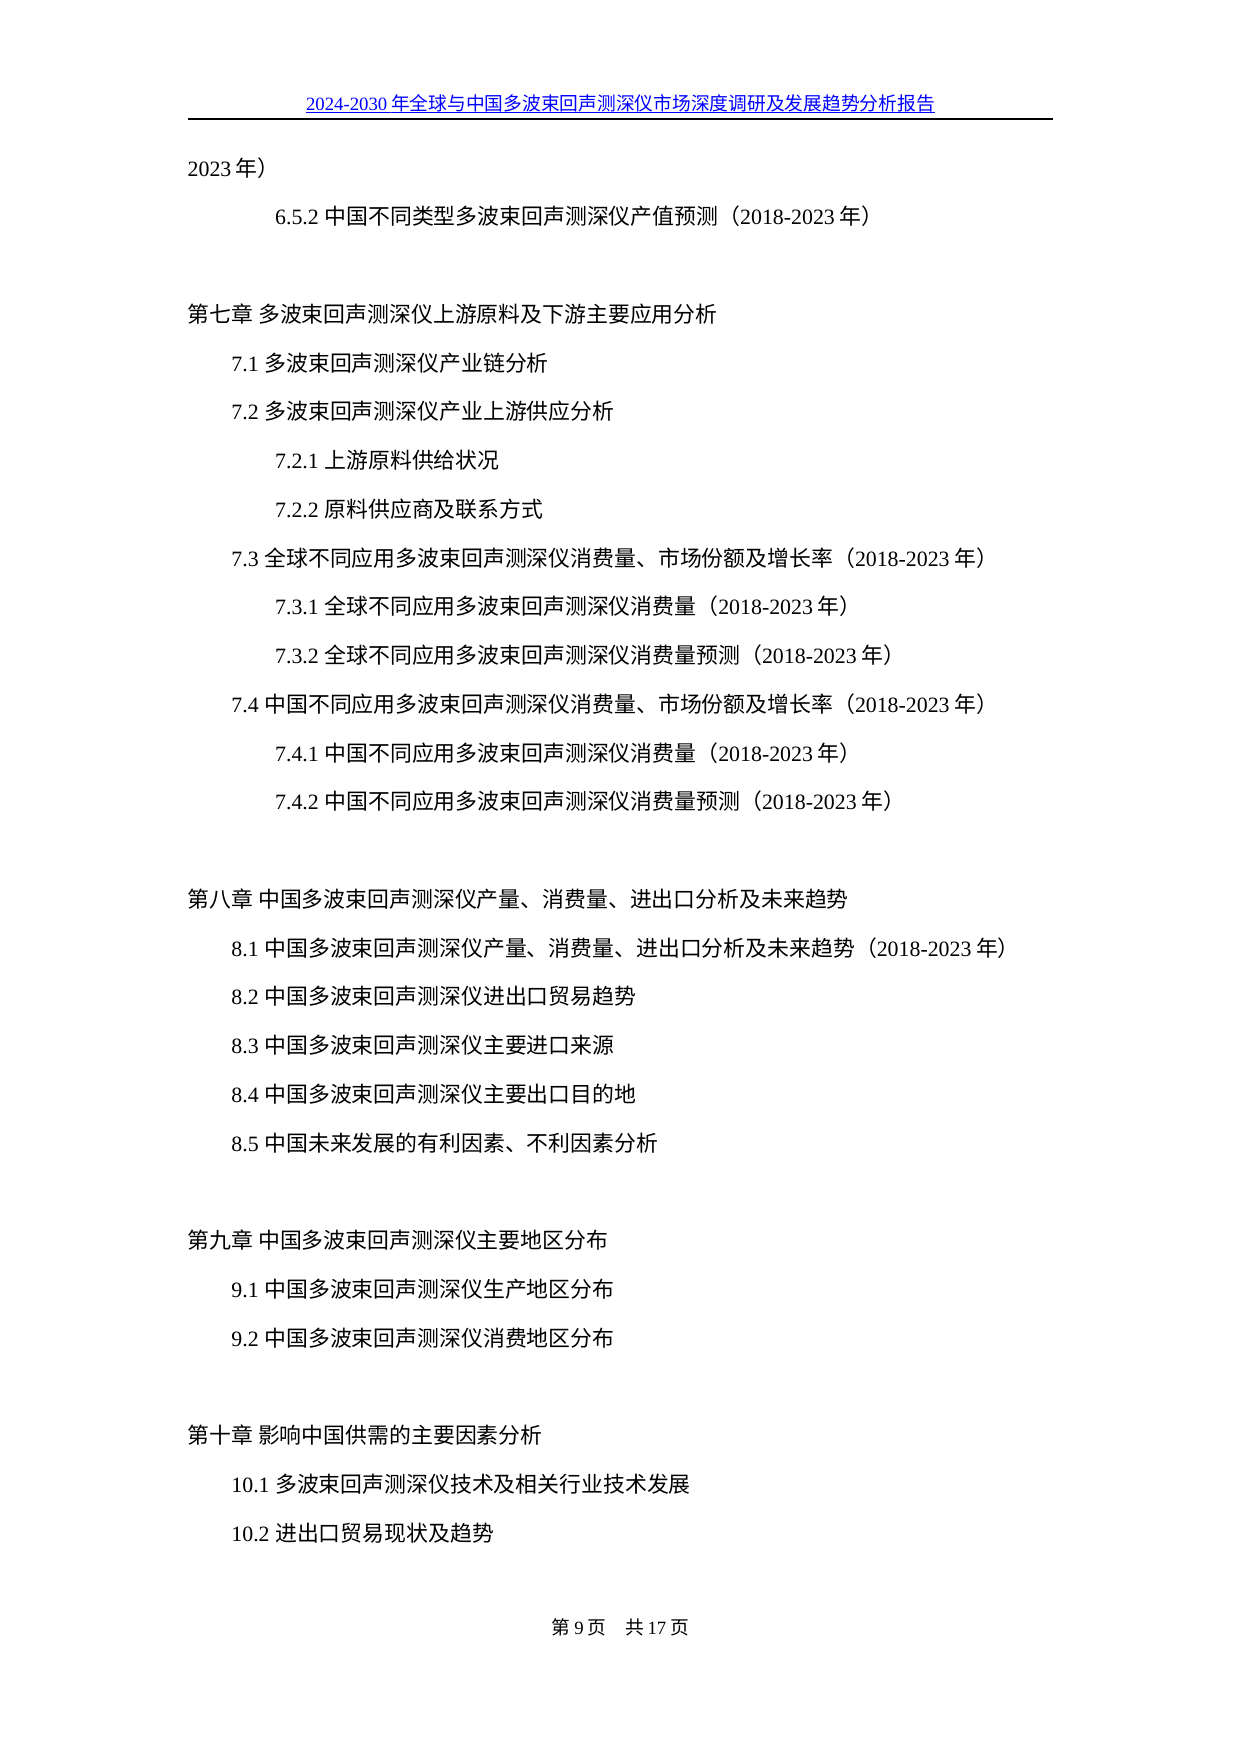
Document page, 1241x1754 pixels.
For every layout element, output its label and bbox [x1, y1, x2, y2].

text [187, 150, 1053, 1548]
